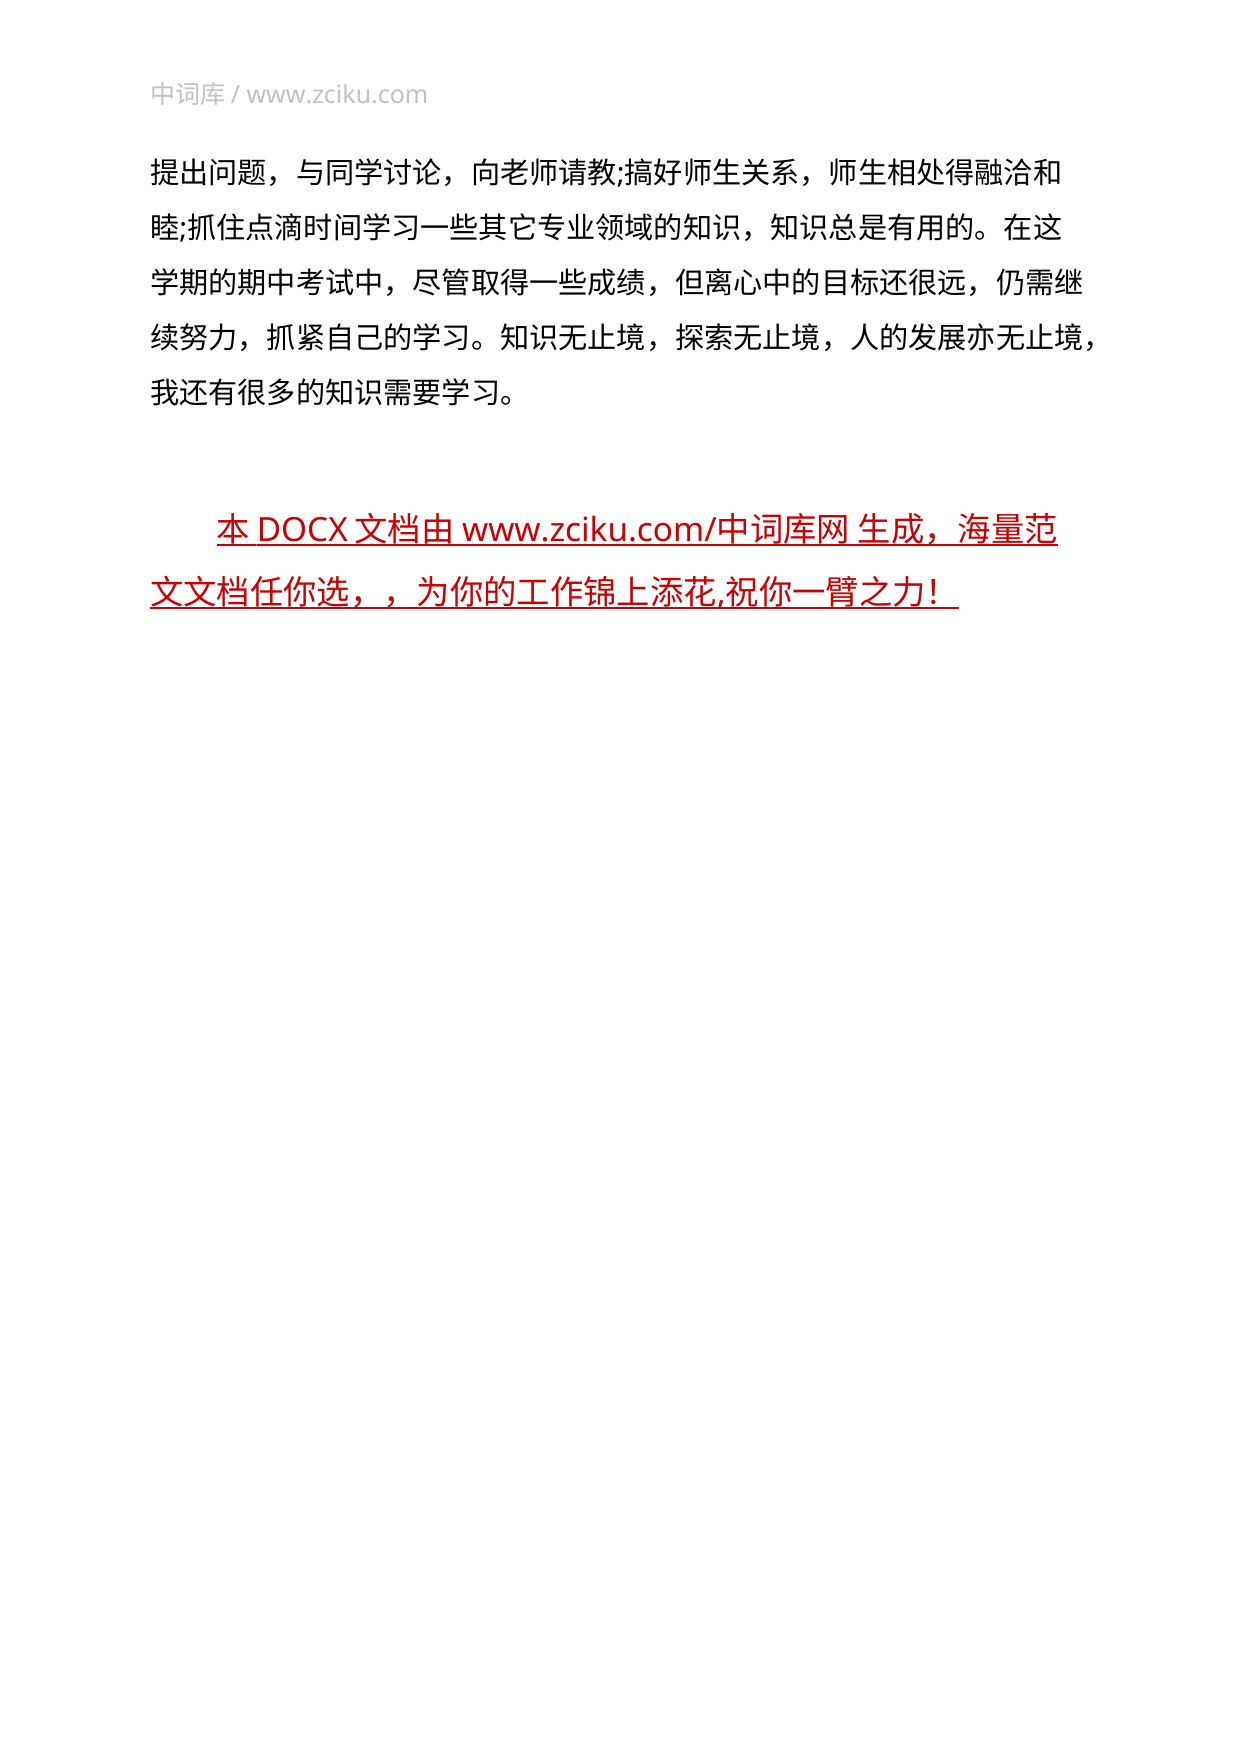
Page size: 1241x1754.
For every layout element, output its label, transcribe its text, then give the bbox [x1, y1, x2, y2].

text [150, 150, 1090, 412]
text 本DOCX文档由 www.zciku.com/中词库网 生成，海量范文文档任你选，，为你的工作锦上添花,祝你一臂之力！ [150, 503, 1090, 614]
